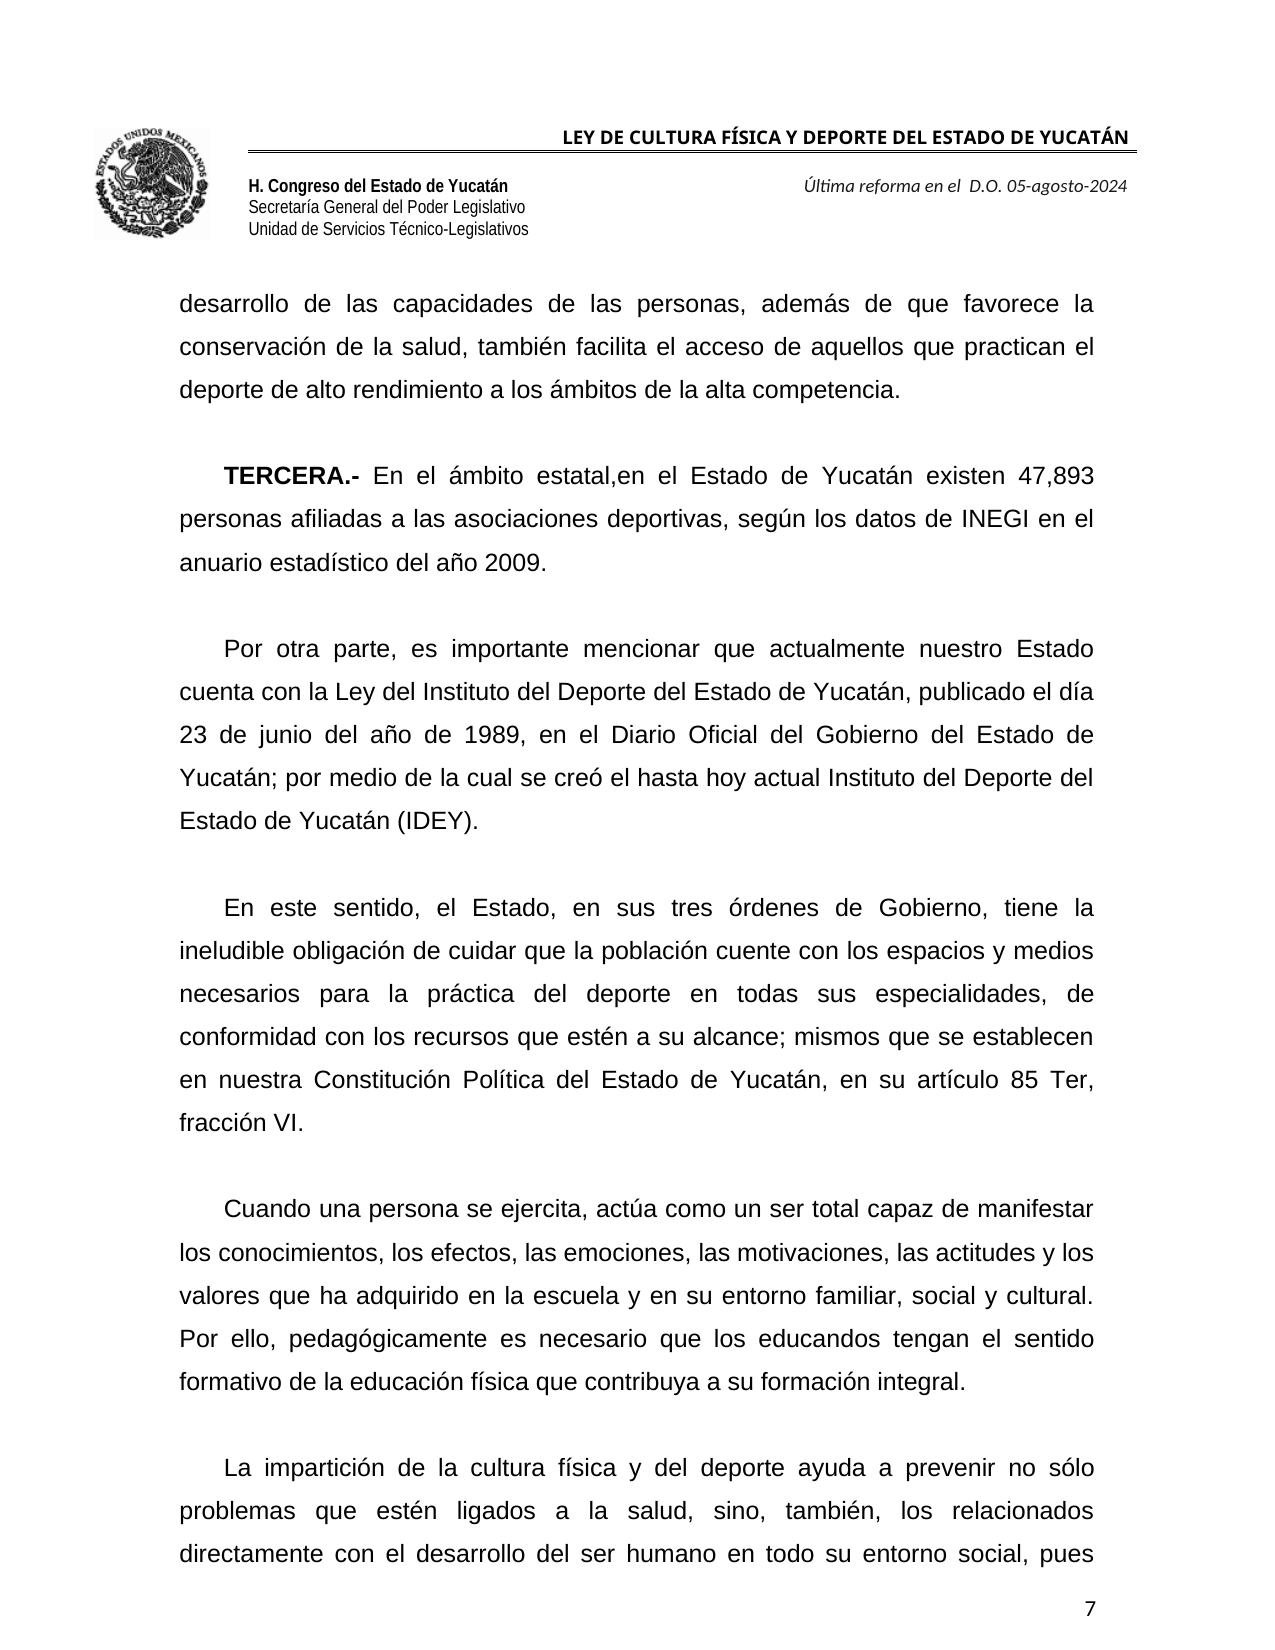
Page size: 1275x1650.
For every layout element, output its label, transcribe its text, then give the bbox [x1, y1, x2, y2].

text TERCERA.- En el ámbito estatal,en el Estado de Yucatán existen 47,893 personas afiliadas a las asociaciones deportivas, según los datos de INEGI en el anuario estadístico del año 2009. [179, 461, 1096, 576]
text Por otra parte, es importante mencionar que actualmente nuestro Estado cuenta con la Ley del Instituto del Deporte del Estado de Yucatán, publicado el día 23 de junio del año de 1989, en el Diario Oficial del Gobierno del Estado de Yucatán; por medio de la cual se creó el hasta hoy actual Instituto del Deporte del Estado de Yucatán (IDEY). [179, 634, 1096, 835]
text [179, 289, 1096, 404]
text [179, 1453, 1096, 1568]
text Cuando una persona se ejercita, actúa como un ser total capaz de manifestar los conocimientos, los efectos, las emociones, las motivaciones, las actitudes y los valores que ha adquirido en la escuela y en su entorno familiar, social y cultural. Por ello, pedagógicamente es necesario que los educandos tengan el sentido formativo de la educación física que contribuya a su formación integral. [179, 1194, 1096, 1396]
text En este sentido, el Estado, en sus tres órdenes de Gobierno, tiene la ineludible obligación de cuidar que la población cuente con los espacios y medios necesarios para la práctica del deporte en todas sus especialidades, de conformidad con los recursos que estén a su alcance; mismos que se establecen en nuestra Constitución Política del Estado de Yucatán, en su artículo 85 Ter, fracción VI. [179, 892, 1096, 1137]
